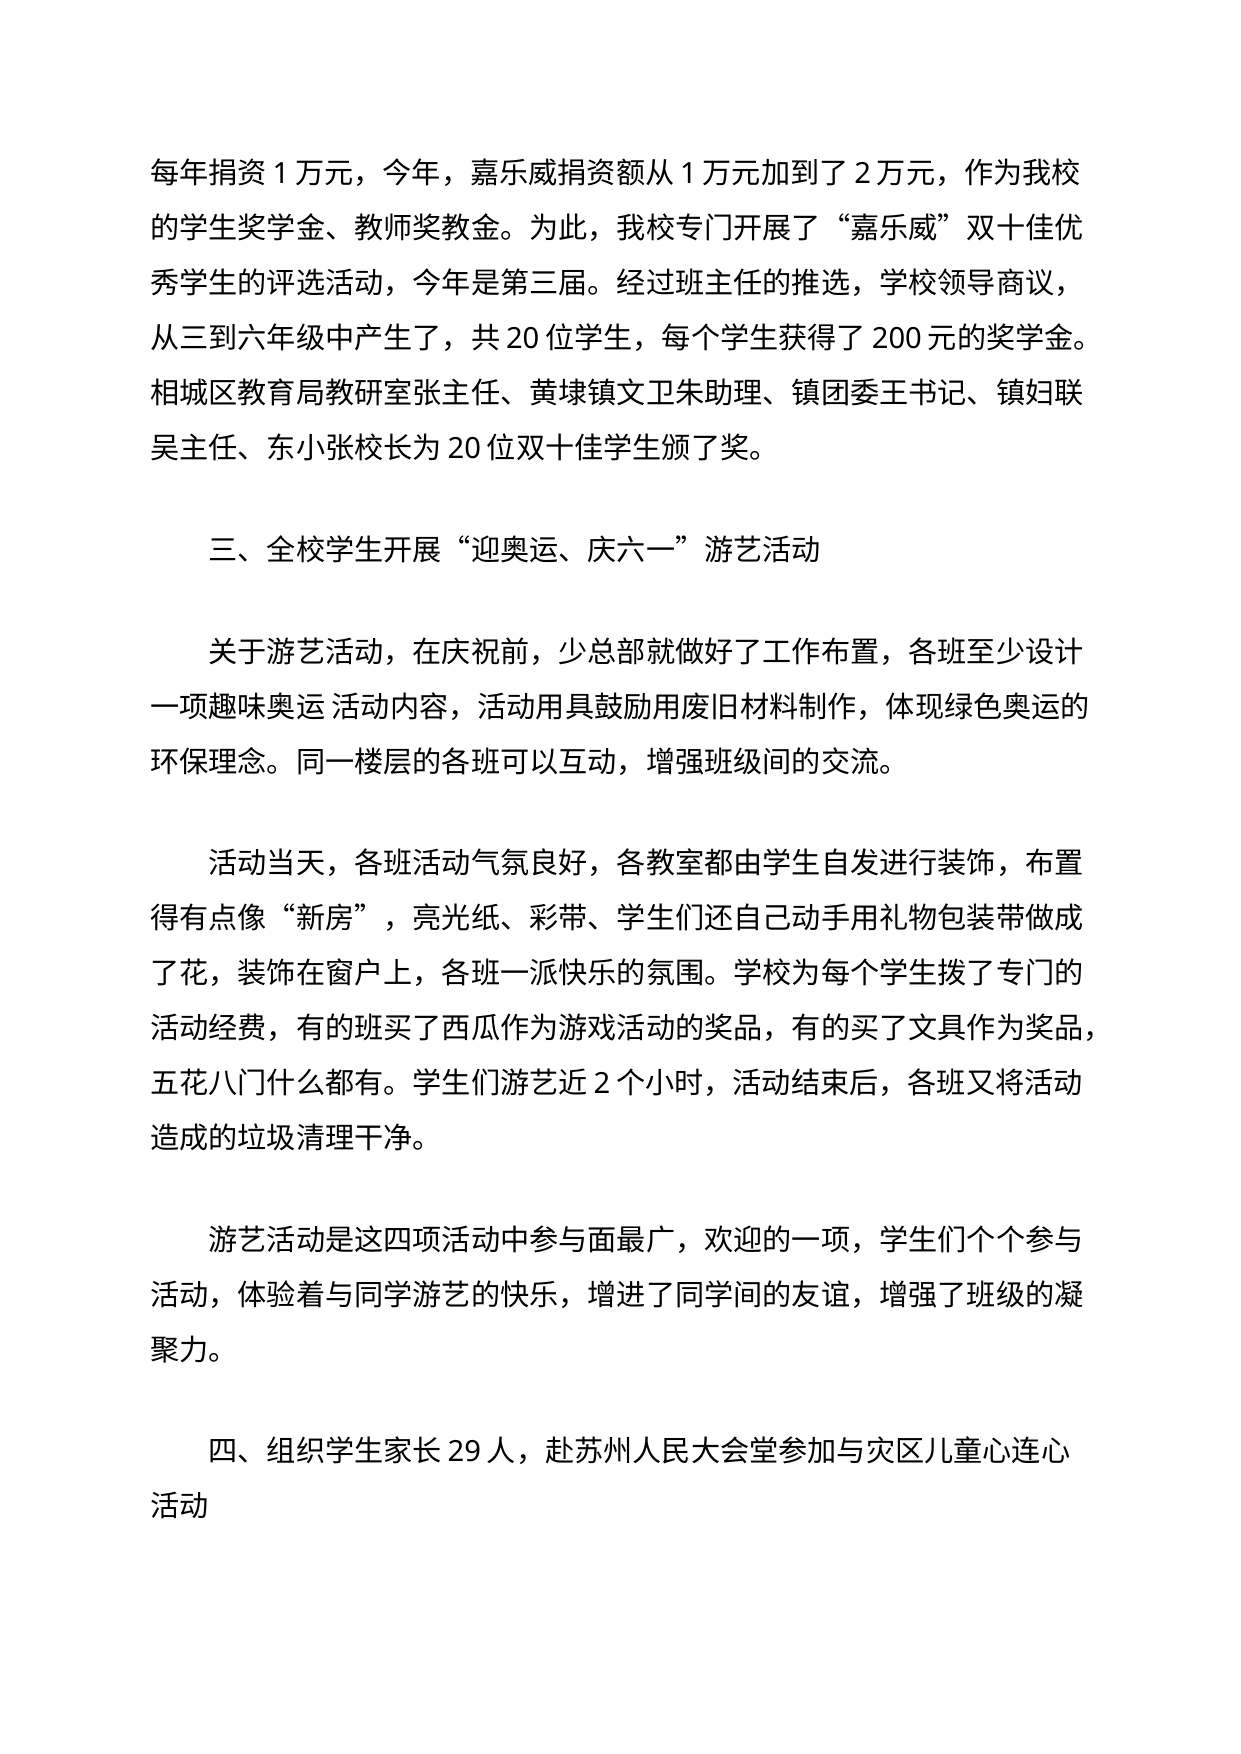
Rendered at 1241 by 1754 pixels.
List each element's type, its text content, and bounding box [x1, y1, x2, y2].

text 游艺活动是这四项活动中参与面最广，欢迎的一项，学生们个个参与活动，体验着与同学游艺的快乐，增进了同学间的友谊，增强了班级的凝聚力。 [150, 1216, 1090, 1368]
text 三、全校学生开展“迎奥运、庆六一”游艺活动 [150, 527, 1090, 569]
text 关于游艺活动，在庆祝前，少总部就做好了工作布置，各班至少设计一项趣味奥运 活动内容，活动用具鼓励用废旧材料制作，体现绿色奥运的环保理念。同一楼层的各班可以互动，增强班级间的交流。 [150, 628, 1090, 781]
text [150, 150, 1090, 467]
text 活动当天，各班活动气氛良好，各教室都由学生自发进行装饰，布置得有点像“新房”，亮光纸、彩带、学生们还自己动手用礼物包装带做成了花，装饰在窗户上，各班一派快乐的氛围。学校为每个学生拨了专门的活动经费，有的班买了西瓜作为游戏活动的奖品，有的买了文具作为奖品，五花八门什么都有。学生们游艺近2个小时，活动结束后，各班又将活动造成的垃圾清理干净。 [150, 840, 1090, 1157]
text 四、组织学生家长29人，赴苏州人民大会堂参加与灾区儿童心连心活动 [150, 1428, 1090, 1525]
